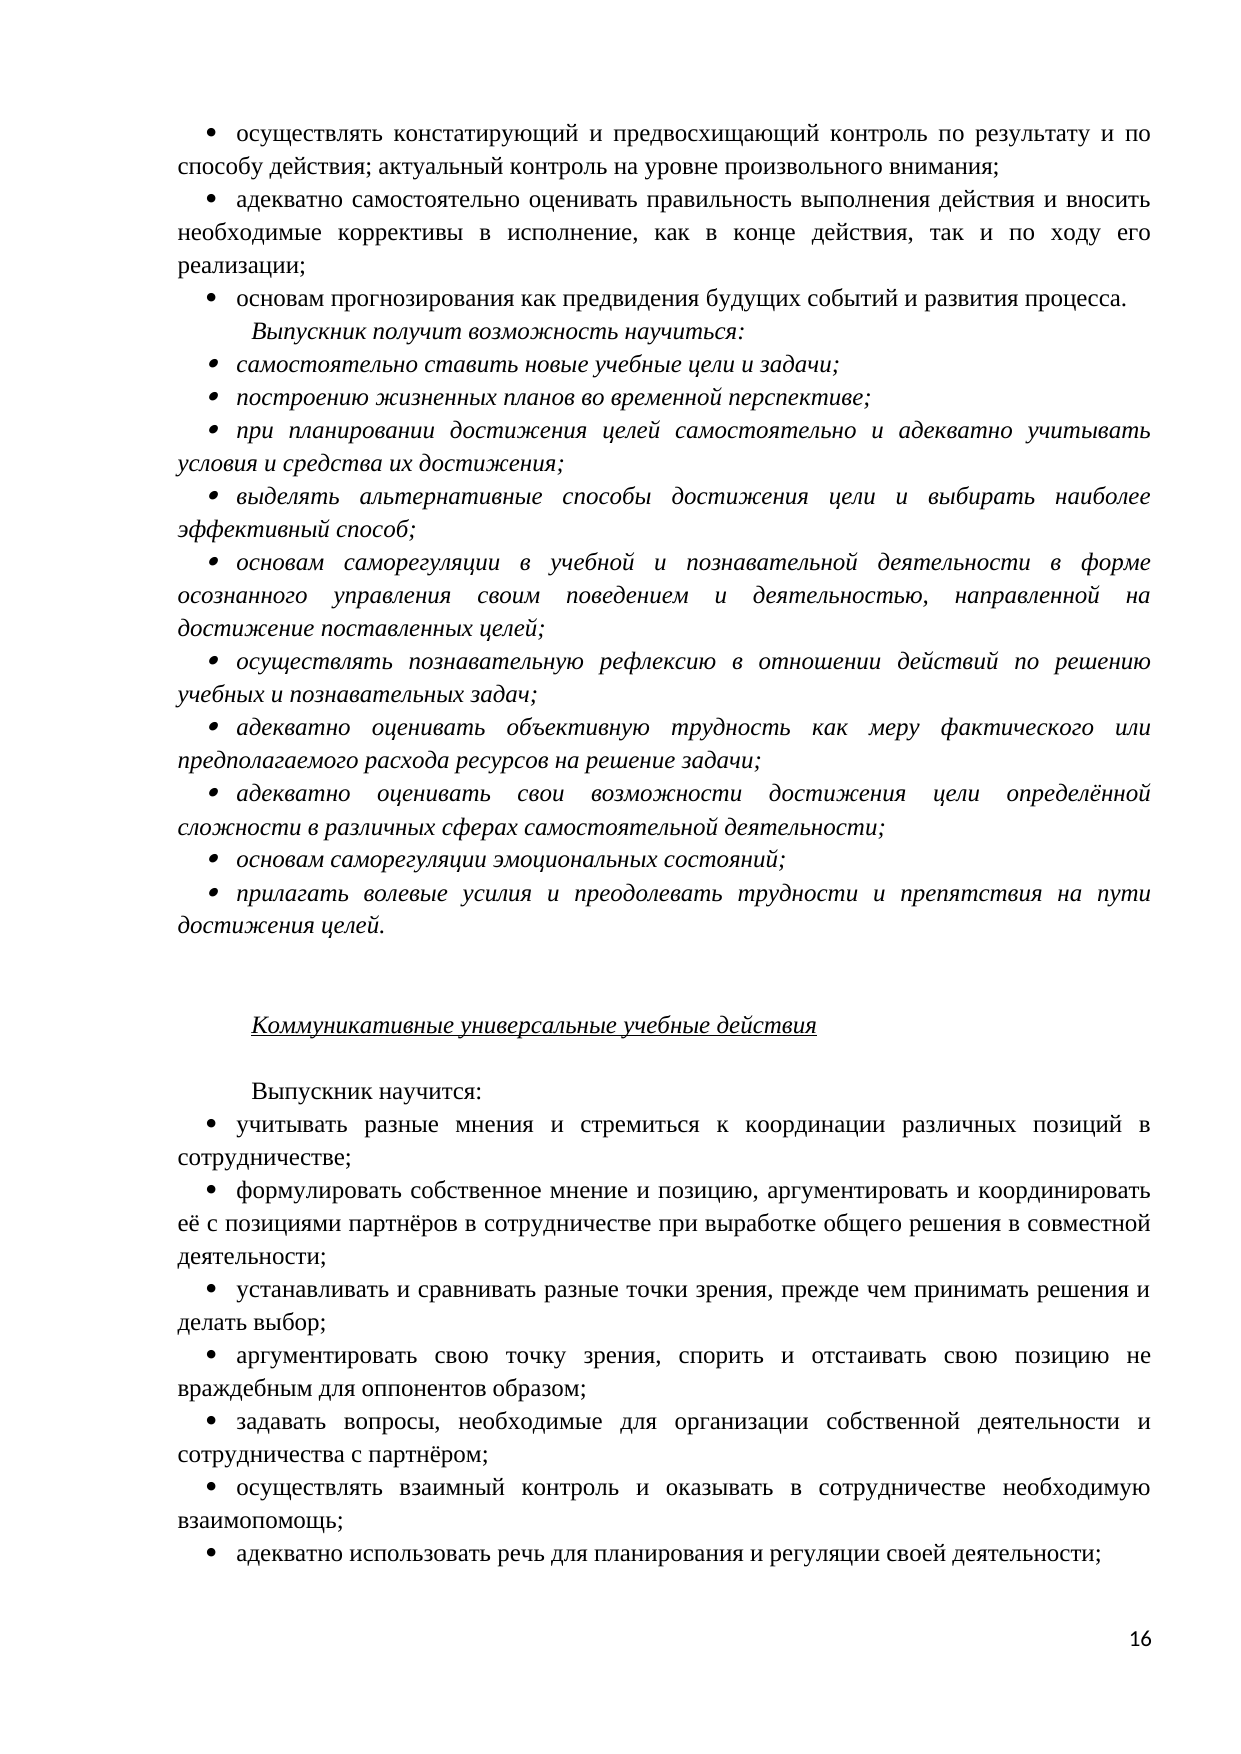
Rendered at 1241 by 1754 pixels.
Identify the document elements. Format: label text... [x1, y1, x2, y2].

text Выпускник получит возможность научиться: [177, 316, 1152, 345]
list основам саморегуляции эмоциональных состояний; [177, 844, 1152, 873]
list формулировать собственное мнение и позицию, аргументировать и координировать её с позициями партнёров в сотрудничестве при выработке общего решения в совместной деятельности; [177, 1175, 1152, 1269]
list осуществлять познавательную рефлексию в отношении действий по решению учебных и познавательных задач; [177, 646, 1152, 708]
list самостоятельно ставить новые учебные цели и задачи; [177, 349, 1152, 378]
list при планировании достижения целей самостоятельно и адекватно учитывать условия и средства их достижения; [177, 415, 1152, 477]
list адекватно использовать речь для планирования и регуляции своей деятельности; [177, 1538, 1152, 1567]
list построению жизненных планов во временной перспективе; [177, 382, 1152, 411]
text Выпускник научится: [177, 1076, 1152, 1104]
list выделять альтернативные способы достижения цели и выбирать наиболее эффективный способ; [177, 481, 1152, 543]
list осуществлять констатирующий и предвосхищающий контроль по результату и по способу действия; актуальный контроль на уровне произвольного внимания; [177, 118, 1152, 180]
list основам прогнозирования как предвидения будущих событий и развития процесса. [177, 283, 1152, 312]
list основам саморегуляции в учебной и познавательной деятельности в форме осознанного управления своим поведением и деятельностью, направленной на достижение поставленных целей; [177, 547, 1152, 642]
list учитывать разные мнения и стремиться к координации различных позиций в сотрудничестве; [177, 1109, 1152, 1171]
list задавать вопросы, необходимые для организации собственной деятельности и сотрудничества с партнёром; [177, 1406, 1152, 1468]
list адекватно оценивать свои возможности достижения цели определённой сложности в различных сферах самостоятельной деятельности; [177, 778, 1152, 840]
list прилагать волевые усилия и преодолевать трудности и препятствия на пути достижения целей. [177, 878, 1152, 939]
list адекватно самостоятельно оценивать правильность выполнения действия и вносить необходимые коррективы в исполнение, как в конце действия, так и по ходу его реализации; [177, 184, 1152, 279]
list осуществлять взаимный контроль и оказывать в сотрудничестве необходимую взаимопомощь; [177, 1472, 1152, 1534]
list устанавливать и сравнивать разные точки зрения, прежде чем принимать решения и делать выбор; [177, 1274, 1152, 1336]
list адекватно оценивать объективную трудность как меру фактического или предполагаемого расхода ресурсов на решение задачи; [177, 712, 1152, 774]
list аргументировать свою точку зрения, спорить и отстаивать свою позицию не враждебным для оппонентов образом; [177, 1340, 1152, 1402]
text Коммуникативные универсальные учебные действия [177, 1010, 1152, 1038]
